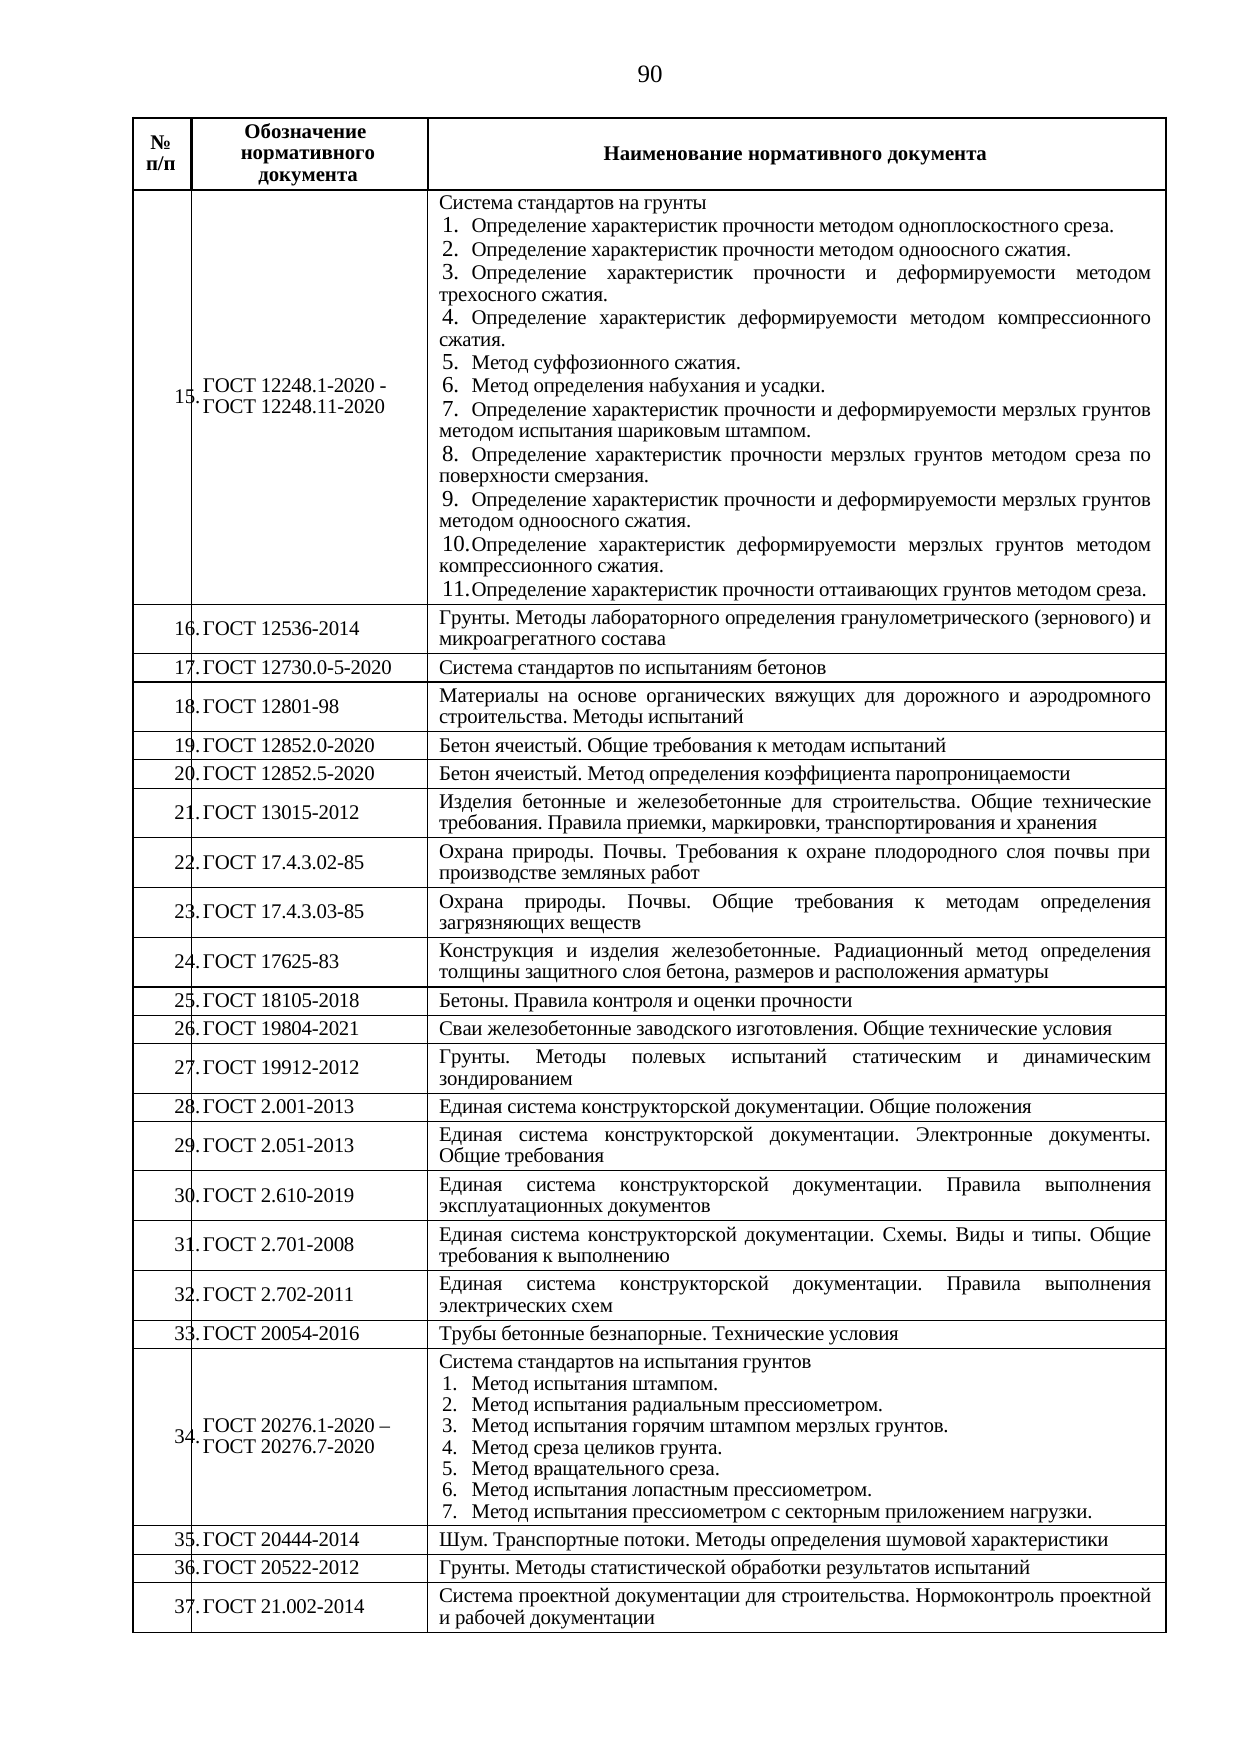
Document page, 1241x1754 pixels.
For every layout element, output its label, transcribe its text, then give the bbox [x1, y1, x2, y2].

table_cell Бетон ячеистый. Метод определения коэффициента паропроницаемости [428, 760, 1165, 788]
table_cell ГОСТ 20444-2014 [192, 1526, 427, 1554]
table_cell Единая система конструкторской документации. Правила выполнения эксплуатационных документов [428, 1171, 1165, 1220]
table_cell ГОСТ 20276.1-2020 – ГОСТ 20276.7-2020 [192, 1349, 427, 1525]
table_cell Конструкция и изделия железобетонные. Радиационный метод определения толщины защитного слоя бетона, размеров и расположения арматуры [428, 938, 1165, 986]
table_cell ГОСТ 18105-2018 [192, 988, 427, 1014]
table_cell Охрана природы. Почвы. Общие требования к методам определения загрязняющих веществ [428, 888, 1165, 937]
table_cell Грунты. Методы полевых испытаний статическим и динамическим зондированием [428, 1044, 1165, 1092]
table_cell [134, 1555, 191, 1582]
table_cell [134, 191, 191, 603]
table_cell [134, 683, 191, 731]
table_cell ГОСТ 12852.5-2020 [192, 760, 427, 788]
table_cell Материалы на основе органических вяжущих для дорожного и аэродромного строительства. Методы испытаний [428, 683, 1165, 731]
table_cell ГОСТ 2.001-2013 [192, 1094, 427, 1121]
table_cell Грунты. Методы статистической обработки результатов испытаний [428, 1555, 1165, 1582]
table_cell ГОСТ 12248.1-2020 - ГОСТ 12248.11-2020 [192, 191, 427, 603]
table_cell [134, 1221, 191, 1270]
table_cell ГОСТ 19804-2021 [192, 1016, 427, 1043]
table_cell Охрана природы. Почвы. Требования к охране плодородного слоя почвы при производстве земляных работ [428, 838, 1165, 887]
table_cell [134, 888, 191, 937]
table_cell ГОСТ 21.002-2014 [192, 1583, 427, 1632]
table_cell [134, 732, 191, 759]
table_cell [134, 789, 191, 837]
table_cell [134, 1044, 191, 1092]
table_cell Единая система конструкторской документации. Электронные документы. Общие требования [428, 1122, 1165, 1170]
table_cell ГОСТ 20054-2016 [192, 1321, 427, 1348]
table_cell ГОСТ 17.4.3.02-85 [192, 838, 427, 887]
table_cell [134, 1016, 191, 1043]
table_cell Единая система конструкторской документации. Общие положения [428, 1094, 1165, 1121]
table_cell Грунты. Методы лабораторного определения гранулометрического (зернового) и микроагрегатного состава [428, 605, 1165, 653]
table_cell Система стандартов по испытаниям бетонов [428, 654, 1165, 681]
table_cell [134, 654, 191, 681]
table_cell Система стандартов на испытания грунтов Метод испытания штампом. Метод испытания радиальным прессиометром. Метод испытания горячим штампом мерзлых грунтов. Метод среза целиков грунта. Метод вращательного среза. Метод испытания лопастным прессиометром. Метод испытания прессиометром с секторным приложением нагрузки. [428, 1349, 1165, 1525]
table_cell ГОСТ 12536-2014 [192, 605, 427, 653]
table_header Наименование нормативного документа [429, 119, 1165, 189]
table_cell Система проектной документации для строительства. Нормоконтроль проектной и рабочей документации [428, 1583, 1165, 1632]
table_cell Система стандартов на грунты Определение характеристик прочности методом одноплоскостного среза. Определение характеристик прочности методом одноосного сжатия. Определение характеристик прочности и деформируемости методом трехосного сжатия. Определение характеристик деформируемости методом компрессионного сжатия. Метод суффозионного сжатия. Метод определения набухания и усадки. Определение характеристик прочности и деформируемости мерзлых грунтов методом испытания шариковым штампом. Определение характеристик прочности мерзлых грунтов методом среза по поверхности смерзания. Определение характеристик прочности и деформируемости мерзлых грунтов методом одноосного сжатия. Определение характеристик деформируемости мерзлых грунтов методом компрессионного сжатия. Определение характеристик прочности оттаивающих грунтов методом среза. [428, 191, 1165, 603]
table_cell [134, 760, 191, 788]
table_cell [134, 1526, 191, 1554]
table_cell ГОСТ 12730.0-5-2020 [192, 654, 427, 681]
table_cell [134, 1583, 191, 1632]
table_cell [134, 1171, 191, 1220]
table_cell ГОСТ 2.702-2011 [192, 1271, 427, 1319]
table_cell Сваи железобетонные заводского изготовления. Общие технические условия [428, 1016, 1165, 1043]
table_cell [134, 1321, 191, 1348]
table_cell ГОСТ 2.051-2013 [192, 1122, 427, 1170]
table_cell Изделия бетонные и железобетонные для строительства. Общие технические требования. Правила приемки, маркировки, транспортирования и хранения [428, 789, 1165, 837]
table_cell ГОСТ 19912-2012 [192, 1044, 427, 1092]
table_cell [134, 1122, 191, 1170]
table_header № п/п [134, 119, 190, 189]
table_cell ГОСТ 13015-2012 [192, 789, 427, 837]
table_cell Единая система конструкторской документации. Схемы. Виды и типы. Общие требования к выполнению [428, 1221, 1165, 1270]
table_cell [134, 1349, 191, 1525]
table_cell Бетон ячеистый. Общие требования к методам испытаний [428, 732, 1165, 759]
table_cell Шум. Транспортные потоки. Методы определения шумовой характеристики [428, 1526, 1165, 1554]
table_cell ГОСТ 20522-2012 [192, 1555, 427, 1582]
table_cell ГОСТ 17625-83 [192, 938, 427, 986]
table_header Обозначение нормативного документа [193, 119, 427, 189]
table_cell [134, 988, 191, 1014]
table_cell Единая система конструкторской документации. Правила выполнения электрических схем [428, 1271, 1165, 1319]
table_cell [134, 1094, 191, 1121]
table_cell Бетоны. Правила контроля и оценки прочности [428, 988, 1165, 1014]
table_cell [134, 838, 191, 887]
table_cell [134, 1271, 191, 1319]
table_cell ГОСТ 17.4.3.03-85 [192, 888, 427, 937]
table_cell ГОСТ 12801-98 [192, 683, 427, 731]
table_cell Трубы бетонные безнапорные. Технические условия [428, 1321, 1165, 1348]
table_cell ГОСТ 2.701-2008 [192, 1221, 427, 1270]
table_cell [134, 605, 191, 653]
table_cell ГОСТ 2.610-2019 [192, 1171, 427, 1220]
table_cell [134, 938, 191, 986]
table_cell ГОСТ 12852.0-2020 [192, 732, 427, 759]
